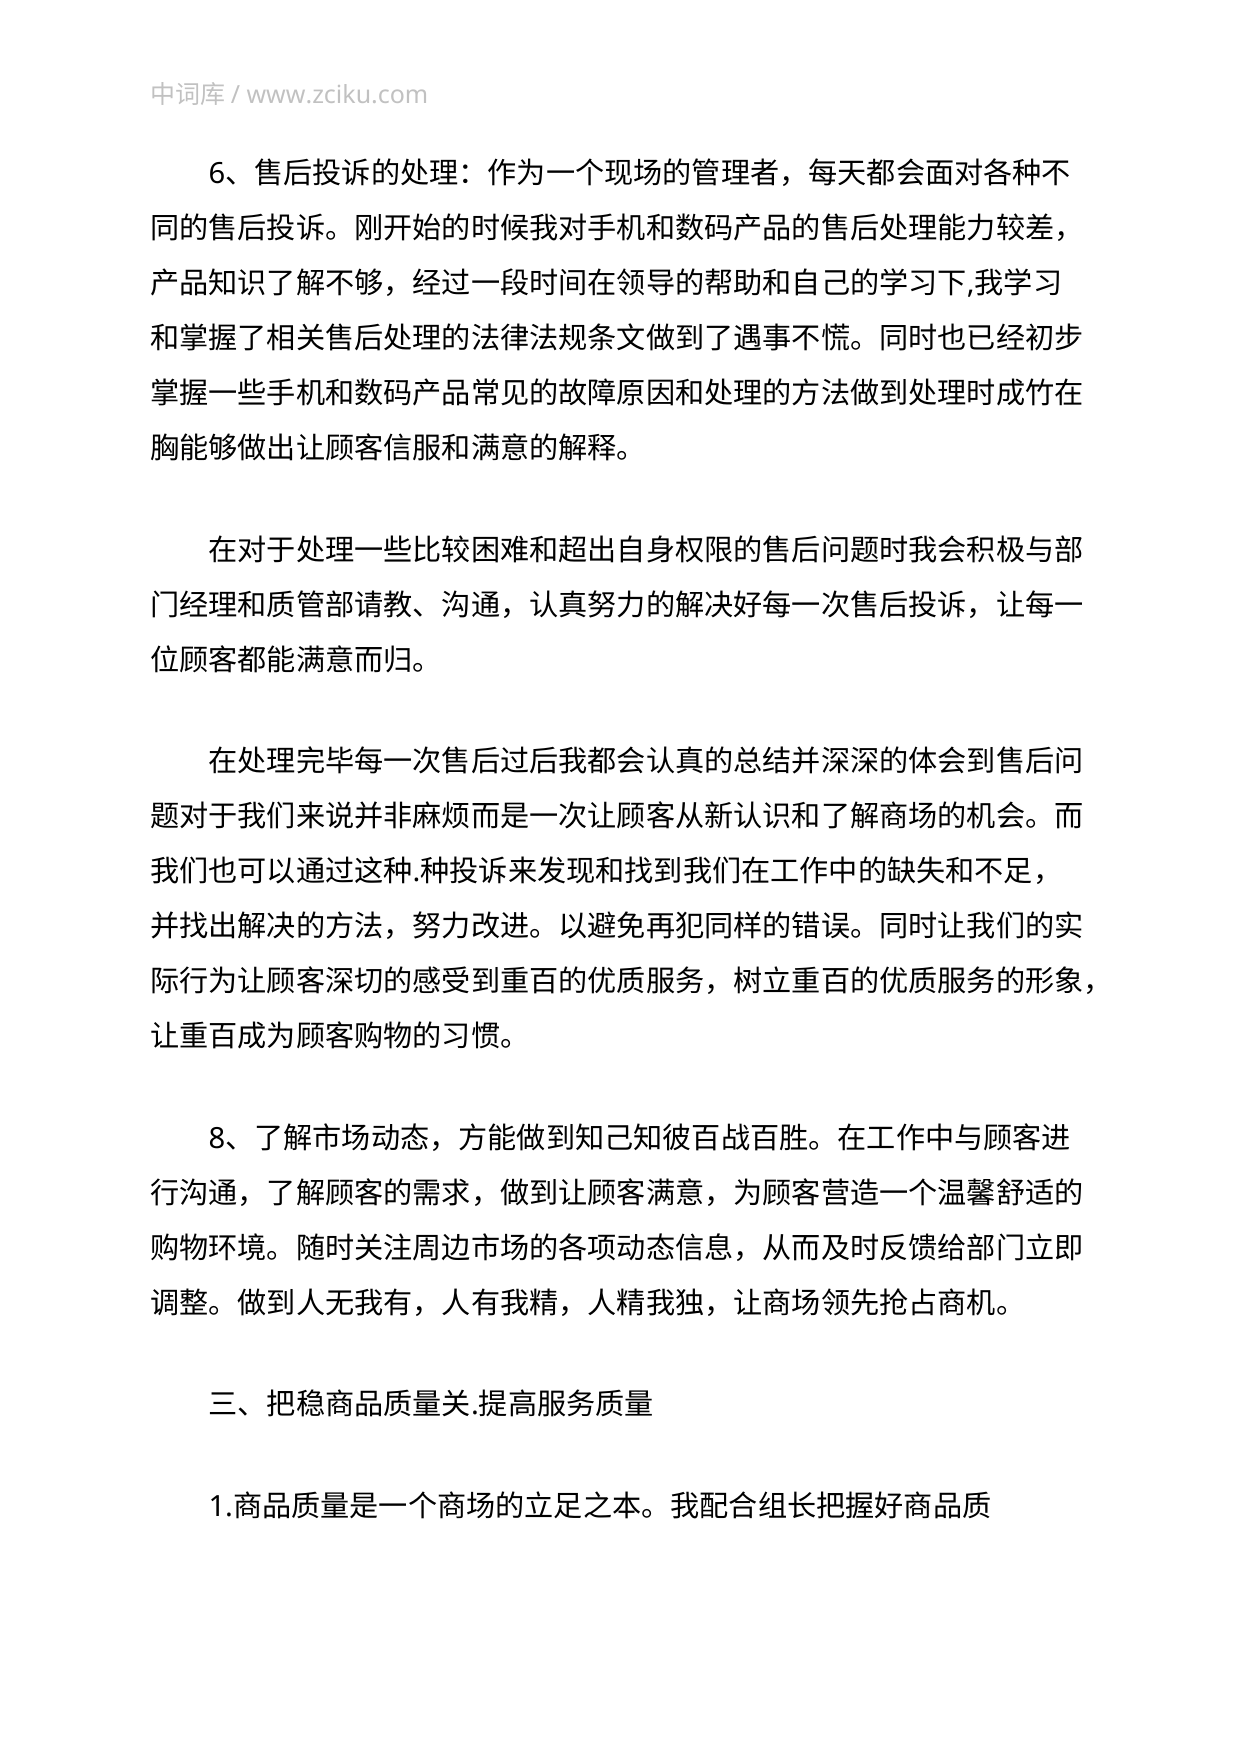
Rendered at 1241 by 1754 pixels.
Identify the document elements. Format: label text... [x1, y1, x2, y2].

text 在对于处理一些比较困难和超出自身权限的售后问题时我会积极与部门经理和质管部请教、沟通，认真努力的解决好每一次售后投诉，让每一位顾客都能满意而归。 [150, 526, 1090, 678]
text 1.商品质量是一个商场的立足之本。我配合组长把握好商品质 [150, 1483, 1090, 1525]
text 6、售后投诉的处理：作为一个现场的管理者，每天都会面对各种不同的售后投诉。刚开始的时候我对手机和数码产品的售后处理能力较差，产品知识了解不够，经过一段时间在领导的帮助和自己的学习下,我学习和掌握了相关售后处理的法律法规条文做到了遇事不慌。同时也已经初步掌握一些手机和数码产品常见的故障原因和处理的方法做到处理时成竹在胸能够做出让顾客信服和满意的解释。 [150, 150, 1090, 467]
text 三、把稳商品质量关.提高服务质量 [150, 1381, 1090, 1423]
text 8、了解市场动态，方能做到知己知彼百战百胜。在工作中与顾客进行沟通，了解顾客的需求，做到让顾客满意，为顾客营造一个温馨舒适的购物环境。随时关注周边市场的各项动态信息，从而及时反馈给部门立即调整。做到人无我有，人有我精，人精我独，让商场领先抢占商机。 [150, 1114, 1090, 1321]
text 在处理完毕每一次售后过后我都会认真的总结并深深的体会到售后问题对于我们来说并非麻烦而是一次让顾客从新认识和了解商场的机会。而我们也可以通过这种.种投诉来发现和找到我们在工作中的缺失和不足，并找出解决的方法，努力改进。以避免再犯同样的错误。同时让我们的实际行为让顾客深切的感受到重百的优质服务，树立重百的优质服务的形象，让重百成为顾客购物的习惯。 [150, 738, 1090, 1055]
